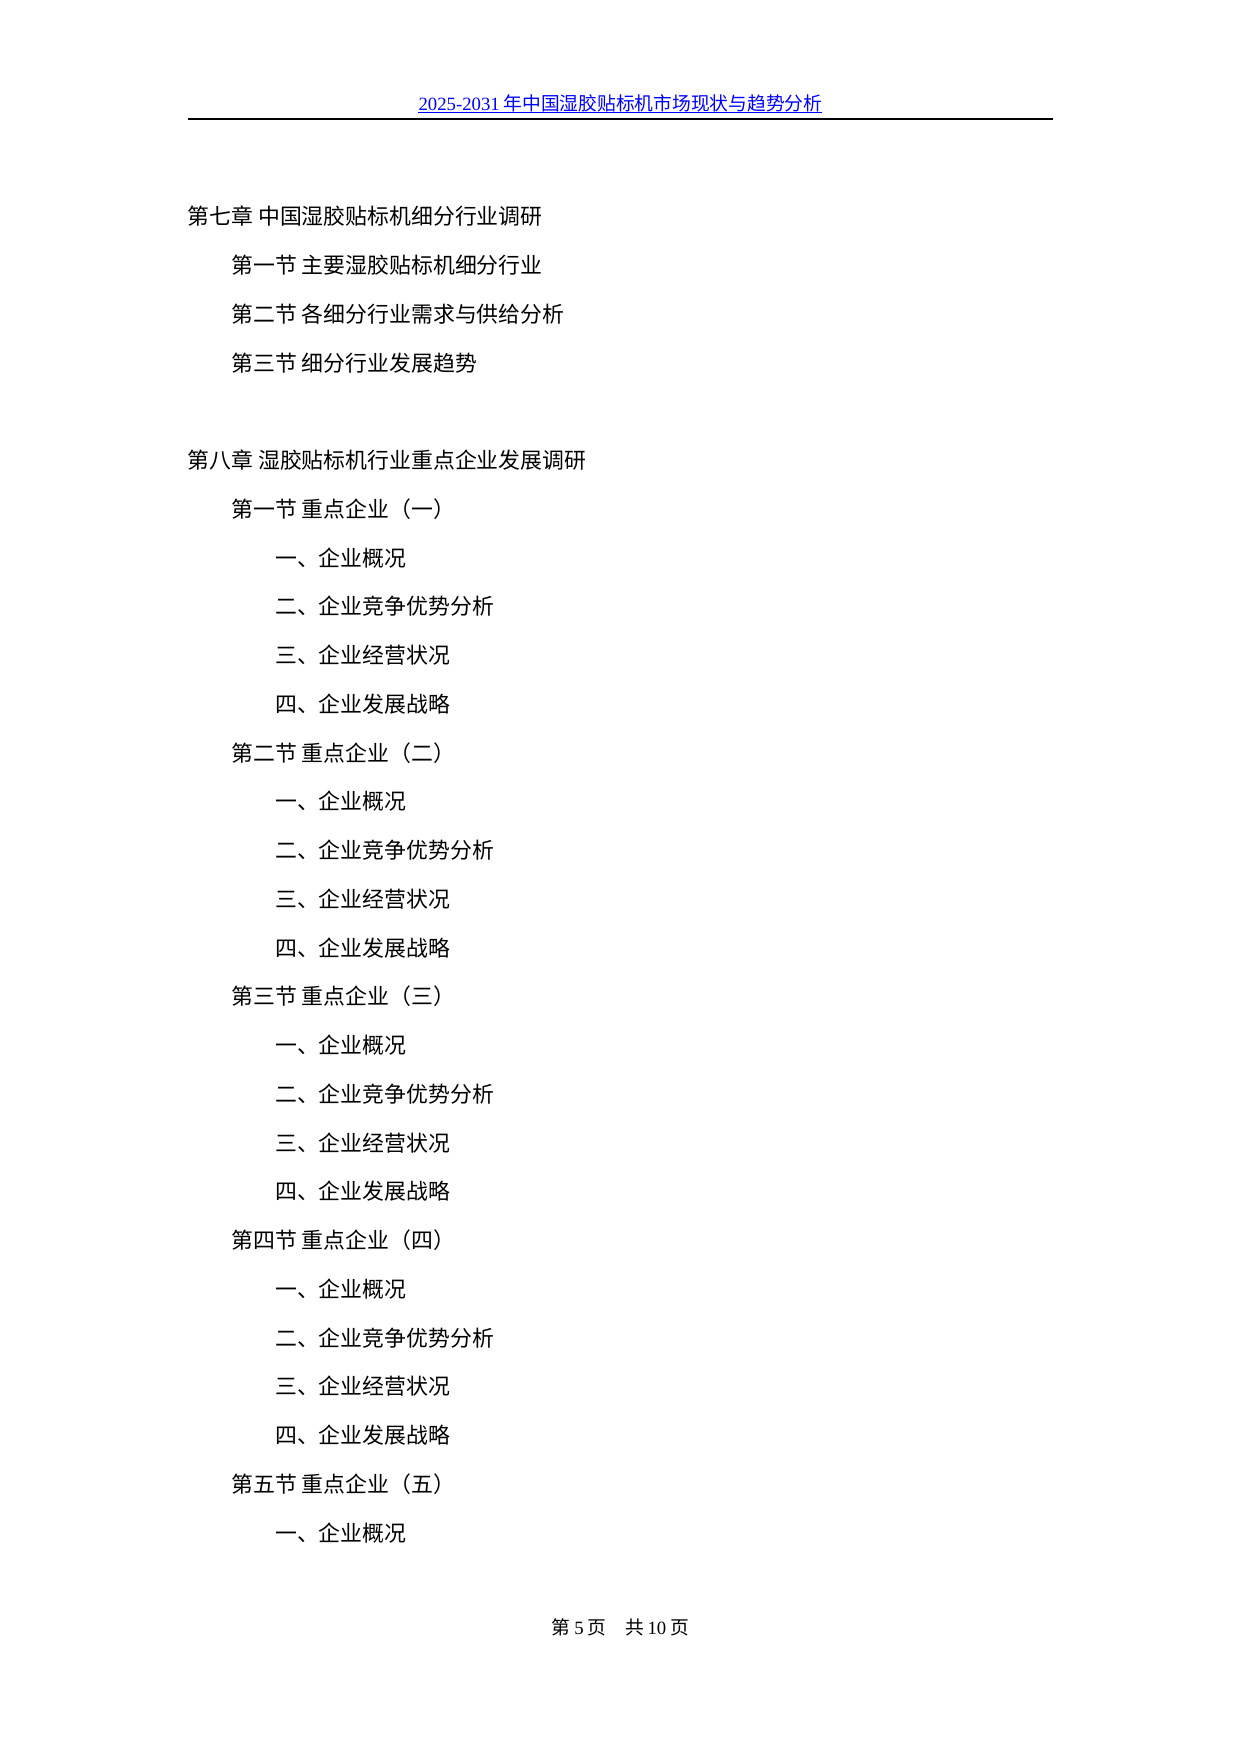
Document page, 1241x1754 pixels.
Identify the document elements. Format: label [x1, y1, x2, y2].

text [187, 150, 1053, 1548]
